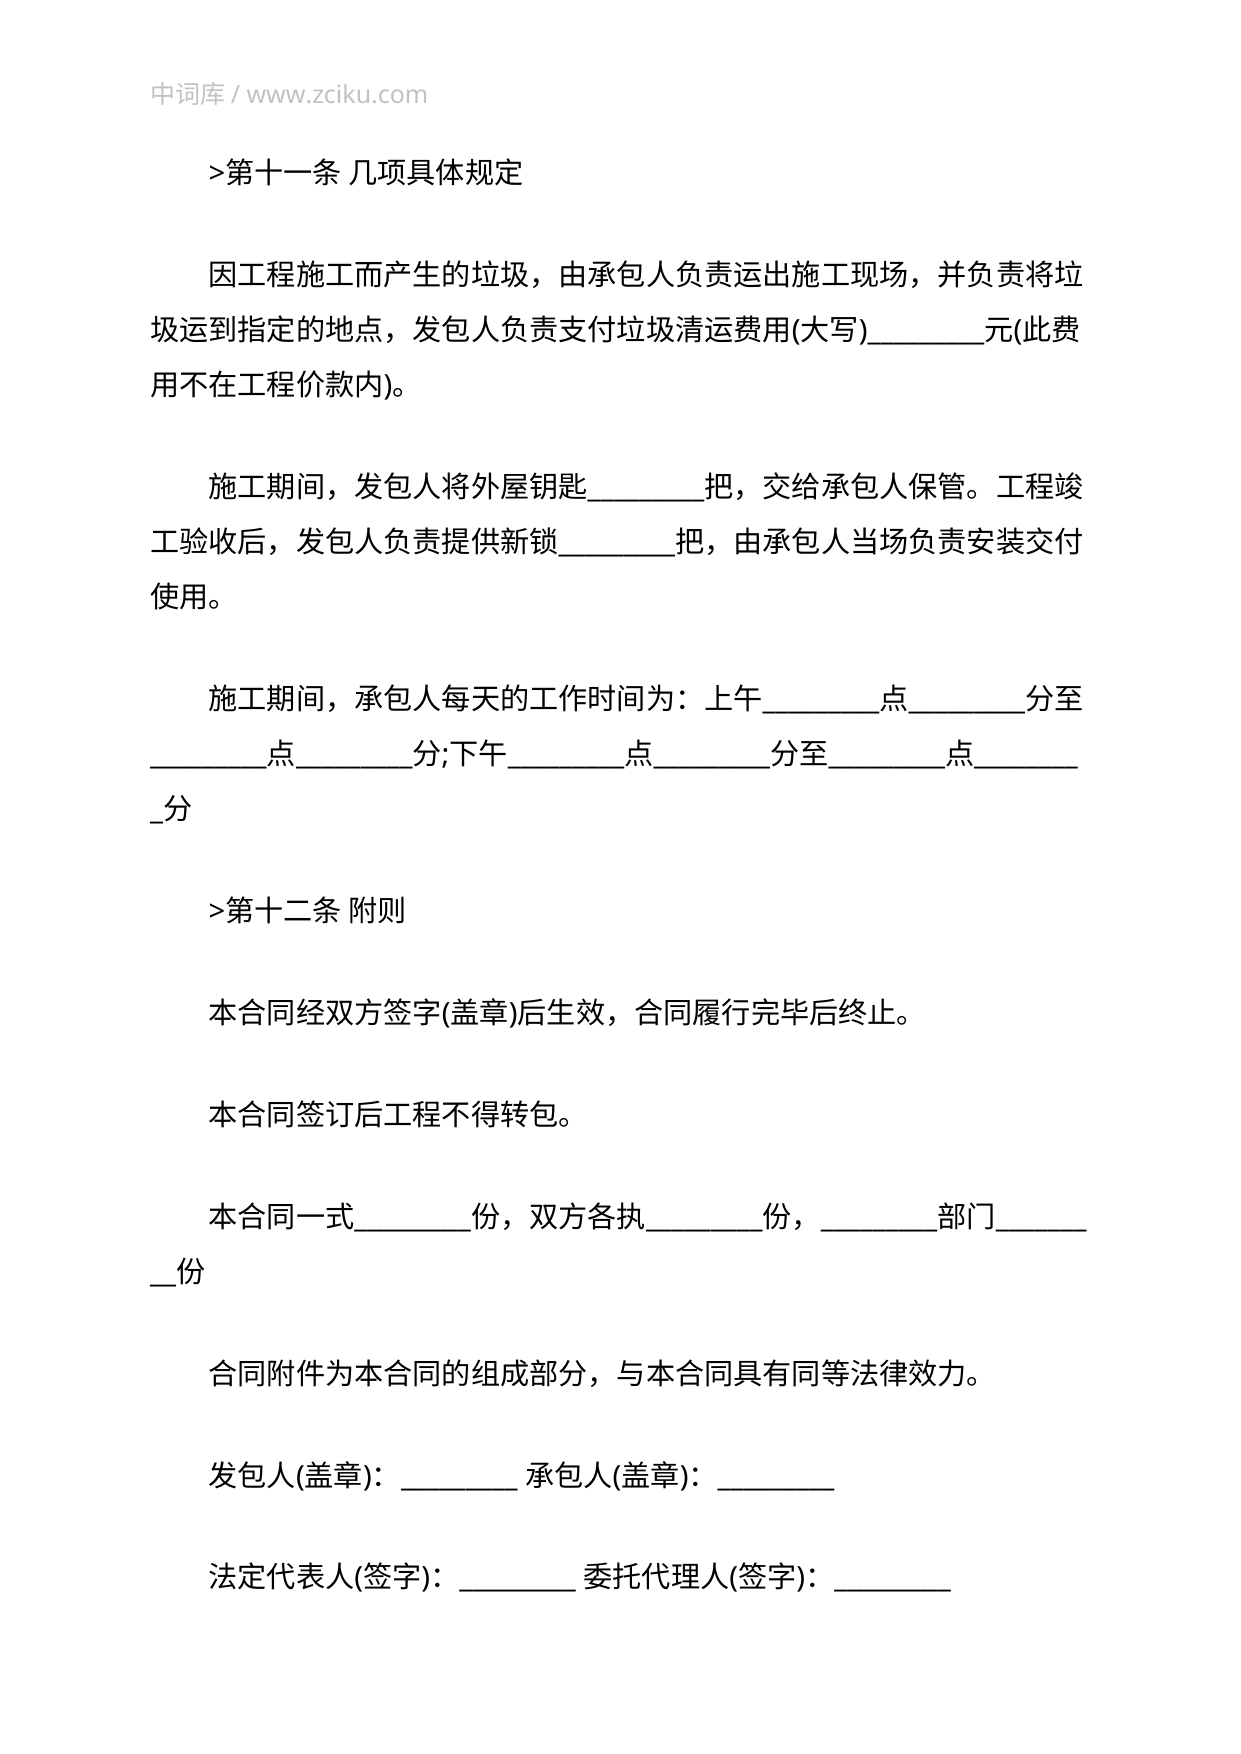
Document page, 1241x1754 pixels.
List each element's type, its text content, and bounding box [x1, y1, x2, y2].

text 施工期间，承包人每天的工作时间为：上午_________点_________分至_________点_________分;下午_________点_________分至_________点_________分 [150, 676, 1090, 828]
text 发包人(盖章)：_________ 承包人(盖章)：_________ [150, 1452, 1090, 1494]
text 合同附件为本合同的组成部分，与本合同具有同等法律效力。 [150, 1350, 1090, 1393]
text 本合同一式_________份，双方各执_________份，_________部门_________份 [150, 1193, 1090, 1291]
text 法定代表人(签字)：_________ 委托代理人(签字)：_________ [150, 1554, 1090, 1596]
text 因工程施工而产生的垃圾，由承包人负责运出施工现场，并负责将垃圾运到指定的地点，发包人负责支付垃圾清运费用(大写)_________元(此费用不在工程价款内)。 [150, 252, 1090, 404]
text 本合同经双方签字(盖章)后生效，合同履行完毕后终止。 [150, 989, 1090, 1032]
text 本合同签订后工程不得转包。 [150, 1092, 1090, 1134]
text >第十一条 几项具体规定 [150, 150, 1090, 192]
text 施工期间，发包人将外屋钥匙_________把，交给承包人保管。工程竣工验收后，发包人负责提供新锁_________把，由承包人当场负责安装交付使用。 [150, 464, 1090, 616]
text >第十二条 附则 [150, 888, 1090, 930]
